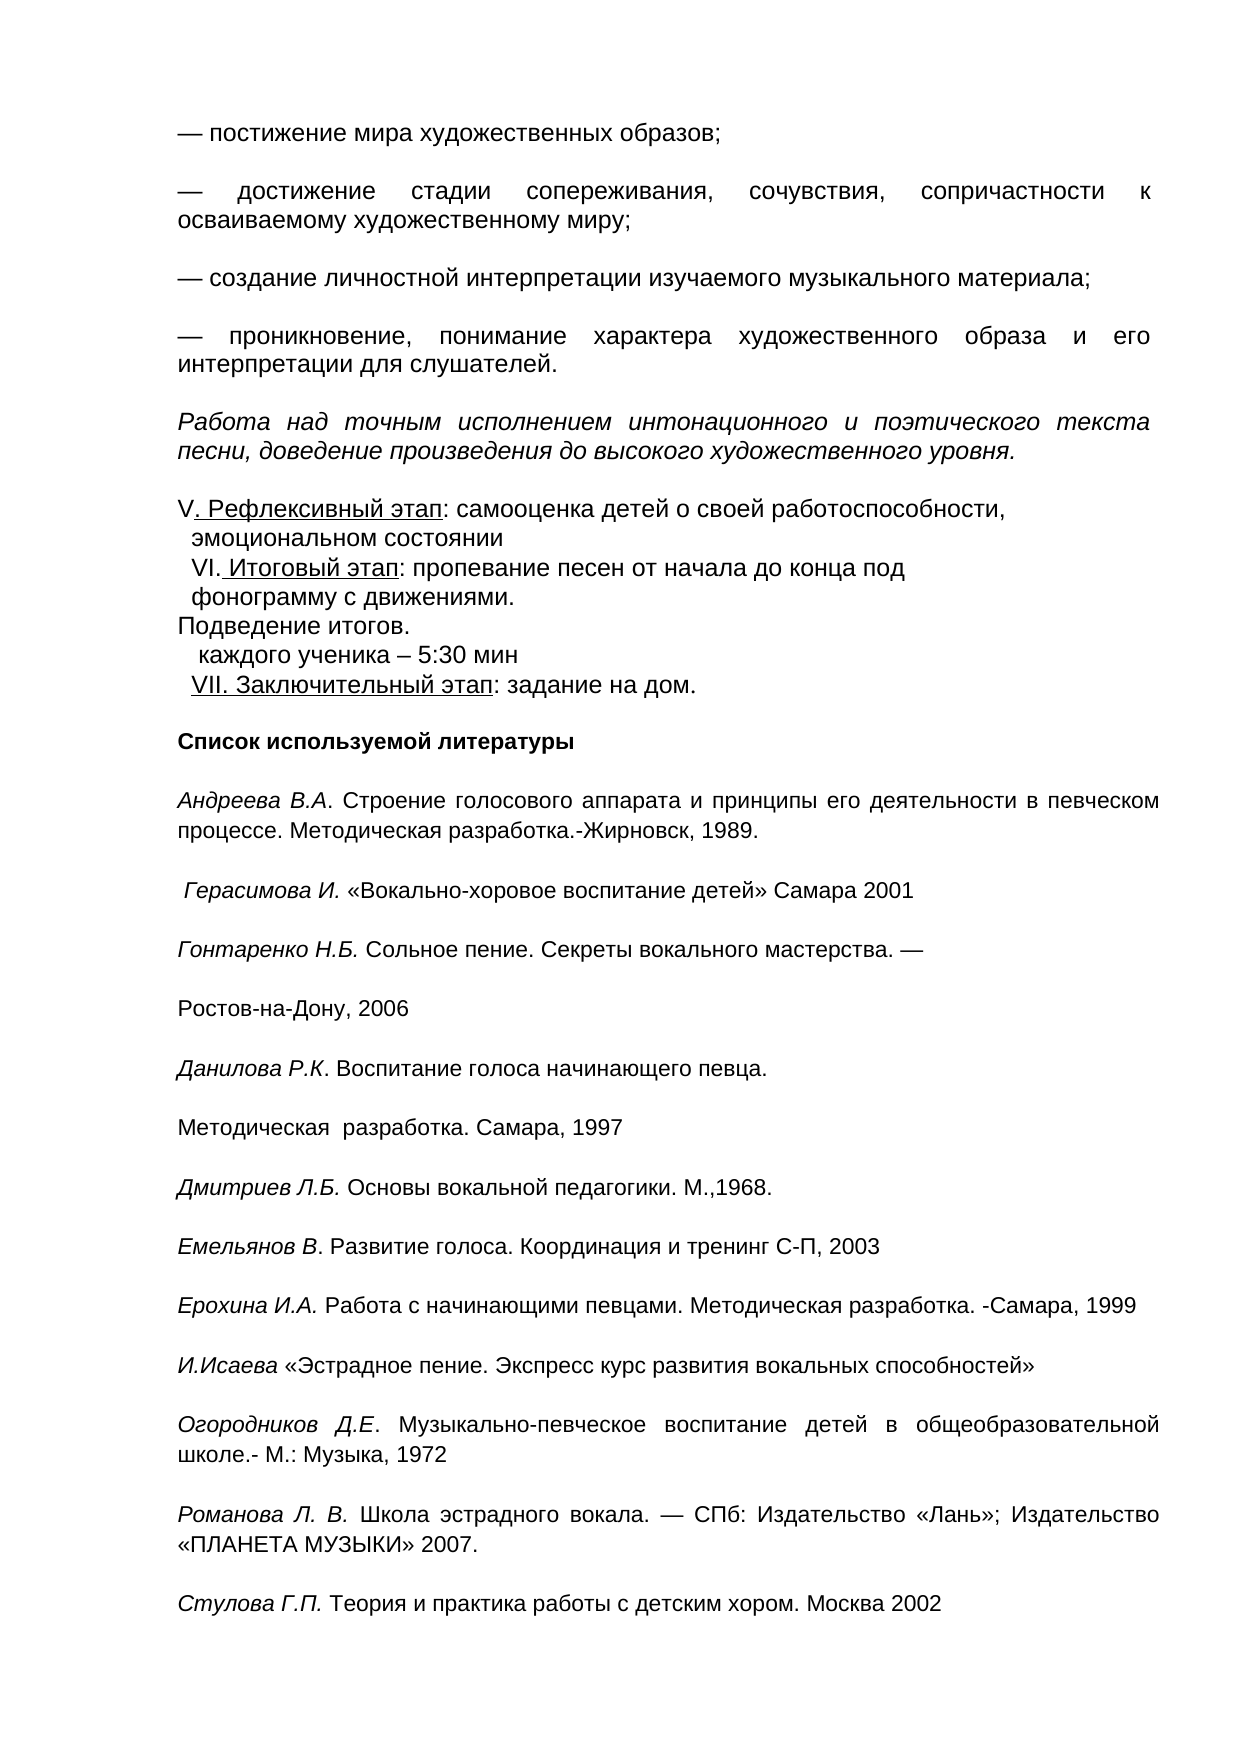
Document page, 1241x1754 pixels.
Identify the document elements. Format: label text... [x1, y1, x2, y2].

text И.Исаева «Эстрадное пение. Экспресс курс развития вокальных способностей» [177, 1352, 1152, 1378]
text — создание личностной интерпретации изучаемого музыкального материала; [177, 263, 1152, 291]
text Работа над точным исполнением интонационного и поэтического текста песни, доведение произведения до высокого художественного уровня. [177, 407, 1152, 465]
text Романова Л. В. Школа эстрадного вокала. — СПб: Издательство «Лань»; Издательство «ПЛАНЕТА МУЗЫКИ» 2007. [177, 1501, 1160, 1557]
text Дмитриев Л.Б. Основы вокальной педагогики. М.,1968. [177, 1173, 1160, 1200]
text — постижение мира художественных образов; [177, 118, 1152, 147]
text Ростов-на-Дону, 2006 [177, 995, 1160, 1022]
text Методическая разработка. Самара, 1997 [177, 1114, 1160, 1140]
text фонограмму с движениями. [177, 582, 1123, 611]
text Ерохина И.А. Работа с начинающими певцами. Методическая разработка. -Самара, 1999 [177, 1292, 1160, 1318]
text Емельянов В. Развитие голоса. Координация и тренинг С-П, 2003 [177, 1233, 1160, 1259]
text V. Рефлексивный этап: самооценка детей о своей работоспособности, [177, 494, 1123, 523]
text VII. Заключительный этап: задание на дом. [177, 669, 1123, 698]
text эмоциональном состоянии [177, 523, 1123, 552]
text Список используемой литературы [177, 728, 1160, 754]
text Стулова Г.П. Теория и практика работы с детским хором. Москва 2002 [177, 1590, 1160, 1616]
text VI. Итоговый этап: пропевание песен от начала до конца под [177, 552, 1123, 581]
text — проникновение, понимание характера художественного образа и его интерпретации для слушателей. [177, 321, 1152, 378]
text Огородников Д.Е. Музыкально-певческое воспитание детей в общеобразовательной школе.- М.: Музыка, 1972 [177, 1411, 1160, 1467]
text Герасимова И. «Вокально-хоровое воспитание детей» Самара 2001 [177, 877, 1152, 903]
text каждого ученика – 5:30 мин [177, 640, 1123, 669]
text Подведение итогов. [177, 611, 1123, 640]
text — достижение стадии сопереживания, сочувствия, сопричастности к осваиваемому художественному миру; [177, 176, 1152, 233]
text Гонтаренко Н.Б. Сольное пение. Секреты вокального мастерства. — [177, 936, 1160, 962]
text Андреева В.А. Строение голосового аппарата и принципы его деятельности в певческом процессе. Методическая разработка.-Жирновск, 1989. [177, 787, 1160, 843]
text Данилова Р.К. Воспитание голоса начинающего певца. [177, 1055, 1160, 1081]
